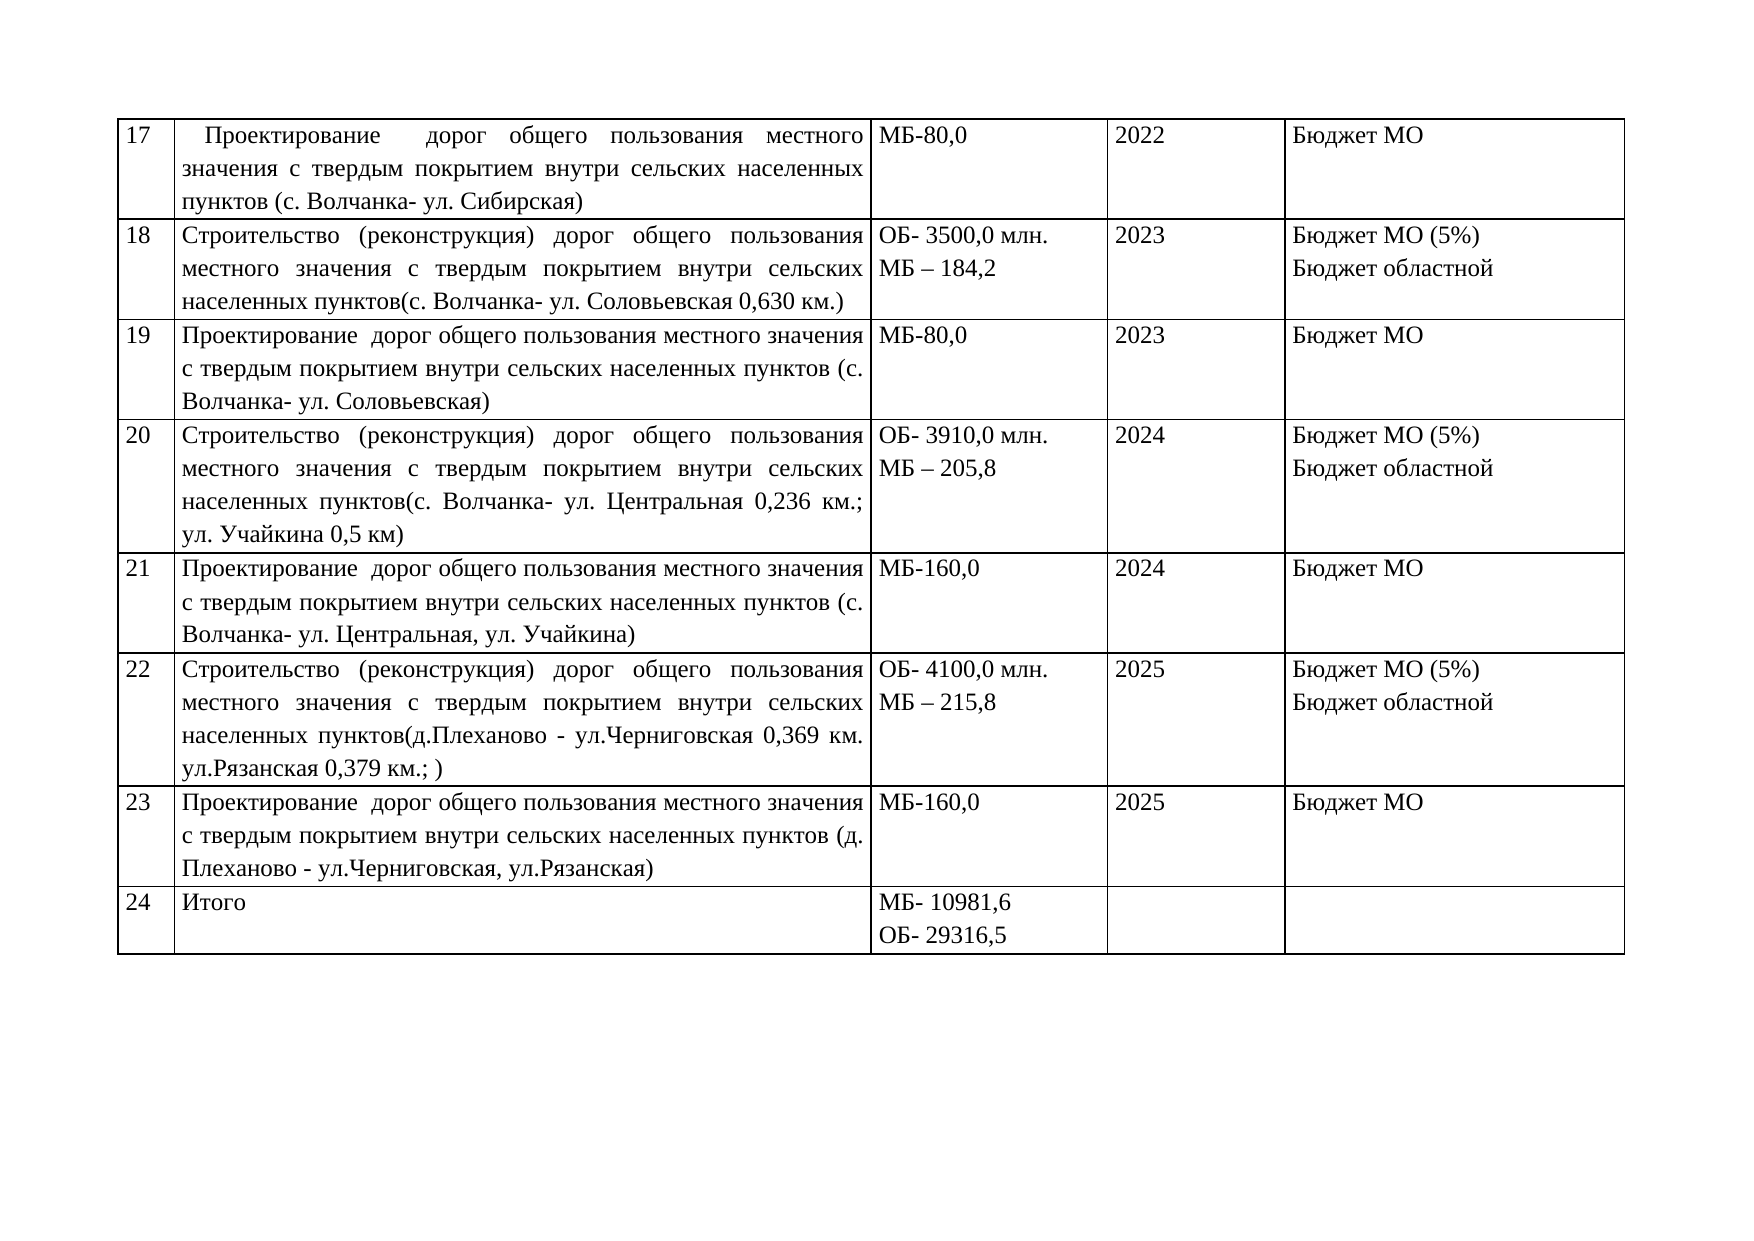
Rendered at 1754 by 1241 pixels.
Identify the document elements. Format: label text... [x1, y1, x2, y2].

table_cell 24 [119, 887, 174, 953]
table_cell 20 [119, 420, 174, 552]
table_cell Бюджет МО (5%) Бюджет областной [1286, 654, 1624, 785]
table_cell Бюджет МО [1286, 554, 1624, 652]
table_cell Бюджет МО (5%) Бюджет областной [1286, 220, 1624, 318]
table_cell 2024 [1108, 420, 1284, 552]
table_cell Бюджет МО [1286, 787, 1624, 886]
table_cell Проектирование дорог общего пользования местного значения с твердым покрытием внутри сельских населенных пунктов (д. Плеханово - ул.Черниговская, ул.Рязанская) [175, 787, 870, 886]
table_cell МБ-80,0 [872, 120, 1107, 218]
table_cell МБ-160,0 [872, 554, 1107, 652]
table_cell 18 [119, 220, 174, 318]
table_cell [1286, 887, 1624, 953]
table_cell Проектирование дорог общего пользования местного значения с твердым покрытием внутри сельских населенных пунктов (с. Волчанка- ул. Сибирская) [175, 120, 870, 218]
table_cell 2023 [1108, 220, 1284, 318]
table_cell ОБ- 3910,0 млн. МБ – 205,8 [872, 420, 1107, 552]
table_cell 2025 [1108, 654, 1284, 785]
table_cell Строительство (реконструкция) дорог общего пользования местного значения с твердым покрытием внутри сельских населенных пунктов(с. Волчанка- ул. Соловьевская 0,630 км.) [175, 220, 870, 318]
table_cell МБ-160,0 [872, 787, 1107, 886]
table_cell Строительство (реконструкция) дорог общего пользования местного значения с твердым покрытием внутри сельских населенных пунктов(с. Волчанка- ул. Центральная 0,236 км.; ул. Учайкина 0,5 км) [175, 420, 870, 552]
table_cell МБ- 10981,6 ОБ- 29316,5 [872, 887, 1107, 953]
table_cell Проектирование дорог общего пользования местного значения с твердым покрытием внутри сельских населенных пунктов (с. Волчанка- ул. Центральная, ул. Учайкина) [175, 554, 870, 652]
table_cell Проектирование дорог общего пользования местного значения с твердым покрытием внутри сельских населенных пунктов (с. Волчанка- ул. Соловьевская) [175, 320, 870, 419]
table_cell 2024 [1108, 554, 1284, 652]
table_cell 19 [119, 320, 174, 419]
table_cell 2023 [1108, 320, 1284, 419]
table_cell [1108, 887, 1284, 953]
table_cell 17 [119, 120, 174, 218]
table_cell 21 [119, 554, 174, 652]
table_cell Бюджет МО [1286, 320, 1624, 419]
table_cell Итого [175, 887, 870, 953]
table_cell Бюджет МО [1286, 120, 1624, 218]
table_cell ОБ- 4100,0 млн. МБ – 215,8 [872, 654, 1107, 785]
table_cell 2022 [1108, 120, 1284, 218]
table_cell 22 [119, 654, 174, 785]
table_cell Строительство (реконструкция) дорог общего пользования местного значения с твердым покрытием внутри сельских населенных пунктов(д.Плеханово - ул.Черниговская 0,369 км. ул.Рязанская 0,379 км.; ) [175, 654, 870, 785]
table_cell ОБ- 3500,0 млн. МБ – 184,2 [872, 220, 1107, 318]
table_cell МБ-80,0 [872, 320, 1107, 419]
table_cell 23 [119, 787, 174, 886]
table_cell Бюджет МО (5%) Бюджет областной [1286, 420, 1624, 552]
table_cell 2025 [1108, 787, 1284, 886]
